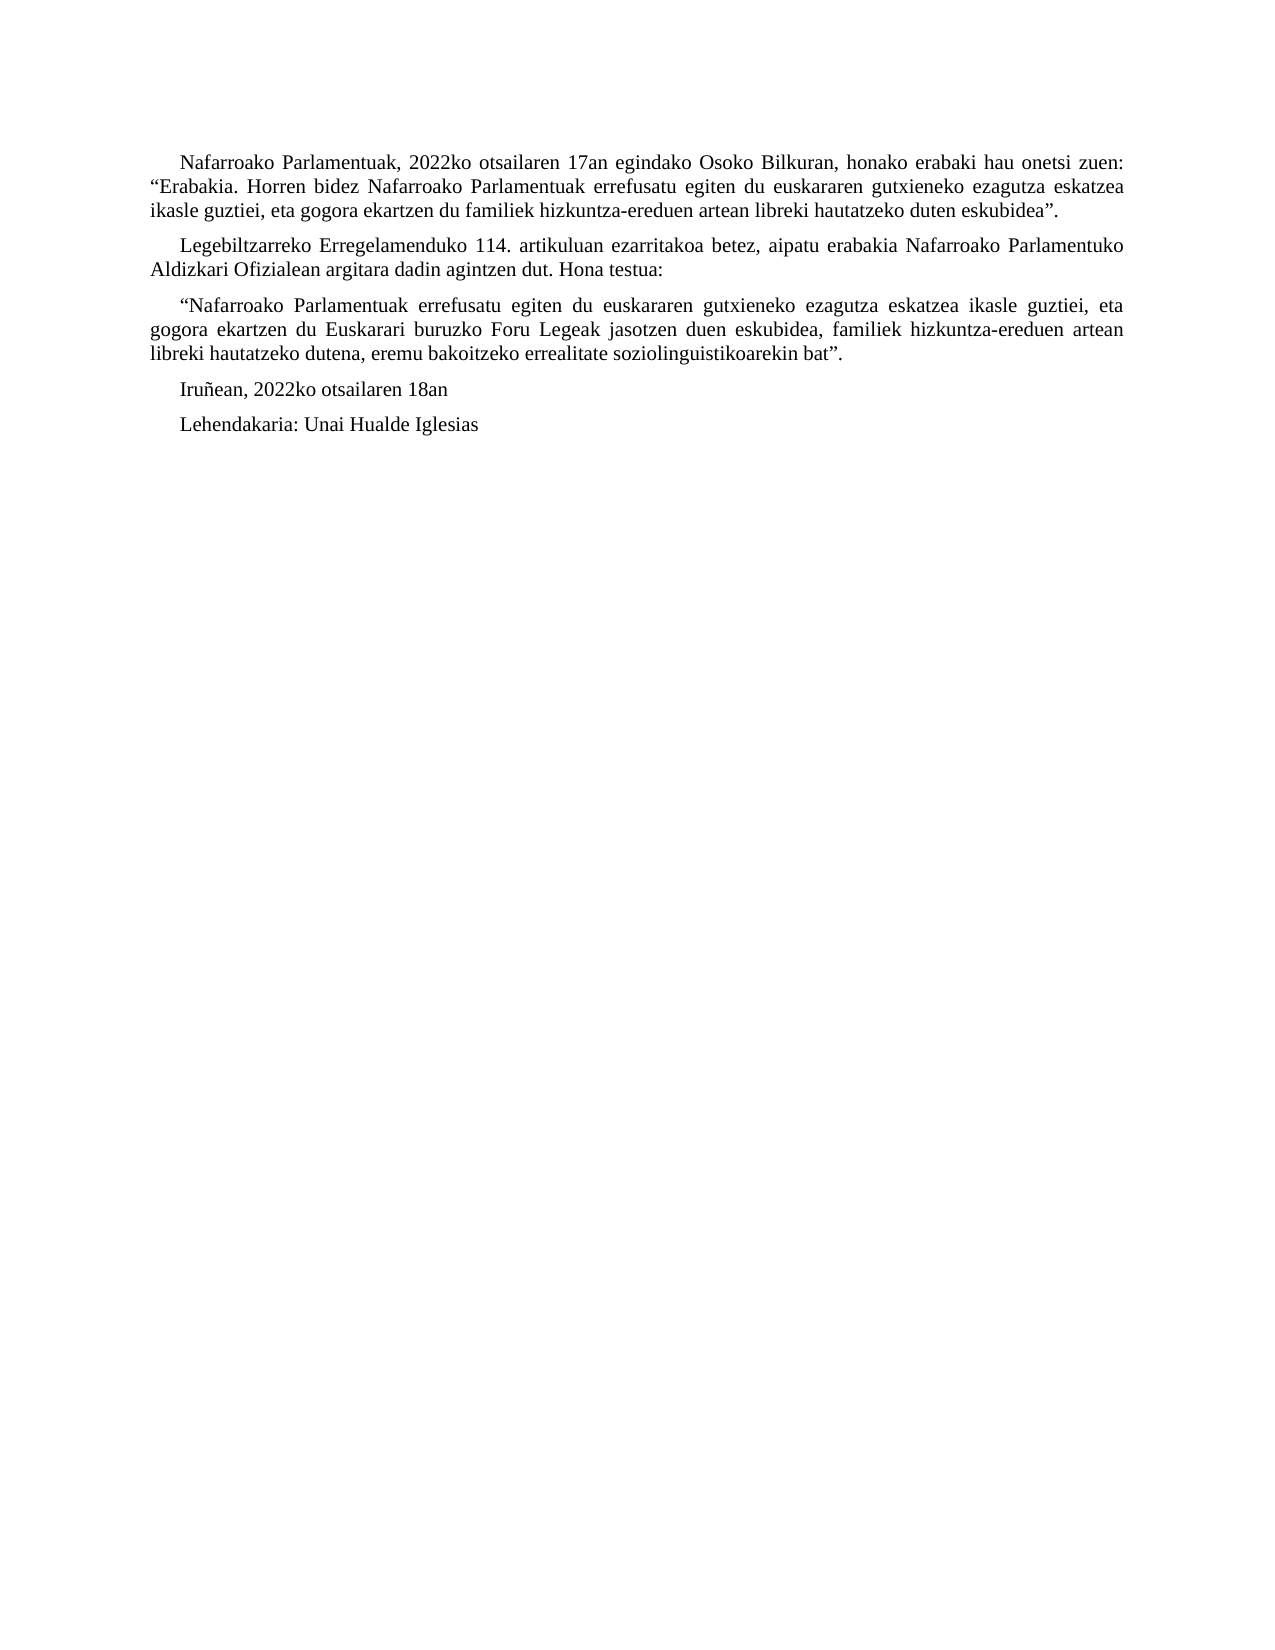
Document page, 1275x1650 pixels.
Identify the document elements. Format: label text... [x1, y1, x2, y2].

text Nafarroako Parlamentuak, 2022ko otsailaren 17an egindako Osoko Bilkuran, honako erabaki hau onetsi zuen: “Erabakia. Horren bidez Nafarroako Parlamentuak errefusatu egiten du euskararen gutxieneko ezagutza eskatzea ikasle guztiei, eta gogora ekartzen du familiek hizkuntza-ereduen artean libreki hautatzeko duten eskubidea”. [150, 150, 1125, 222]
text Iruñean, 2022ko otsailaren 18an [150, 377, 1125, 401]
text Legebiltzarreko Erregelamenduko 114. artikuluan ezarritakoa betez, aipatu erabakia Nafarroako Parlamentuko Aldizkari Ofizialean argitara dadin agintzen dut. Hona testua: [150, 234, 1125, 282]
text Lehendakaria: Unai Hualde Iglesias [150, 413, 1125, 437]
text “Nafarroako Parlamentuak errefusatu egiten du euskararen gutxieneko ezagutza eskatzea ikasle guztiei, eta gogora ekartzen du Euskarari buruzko Foru Legeak jasotzen duen eskubidea, familiek hizkuntza-ereduen artean libreki hautatzeko dutena, eremu bakoitzeko errealitate soziolinguistikoarekin bat”. [150, 293, 1125, 365]
